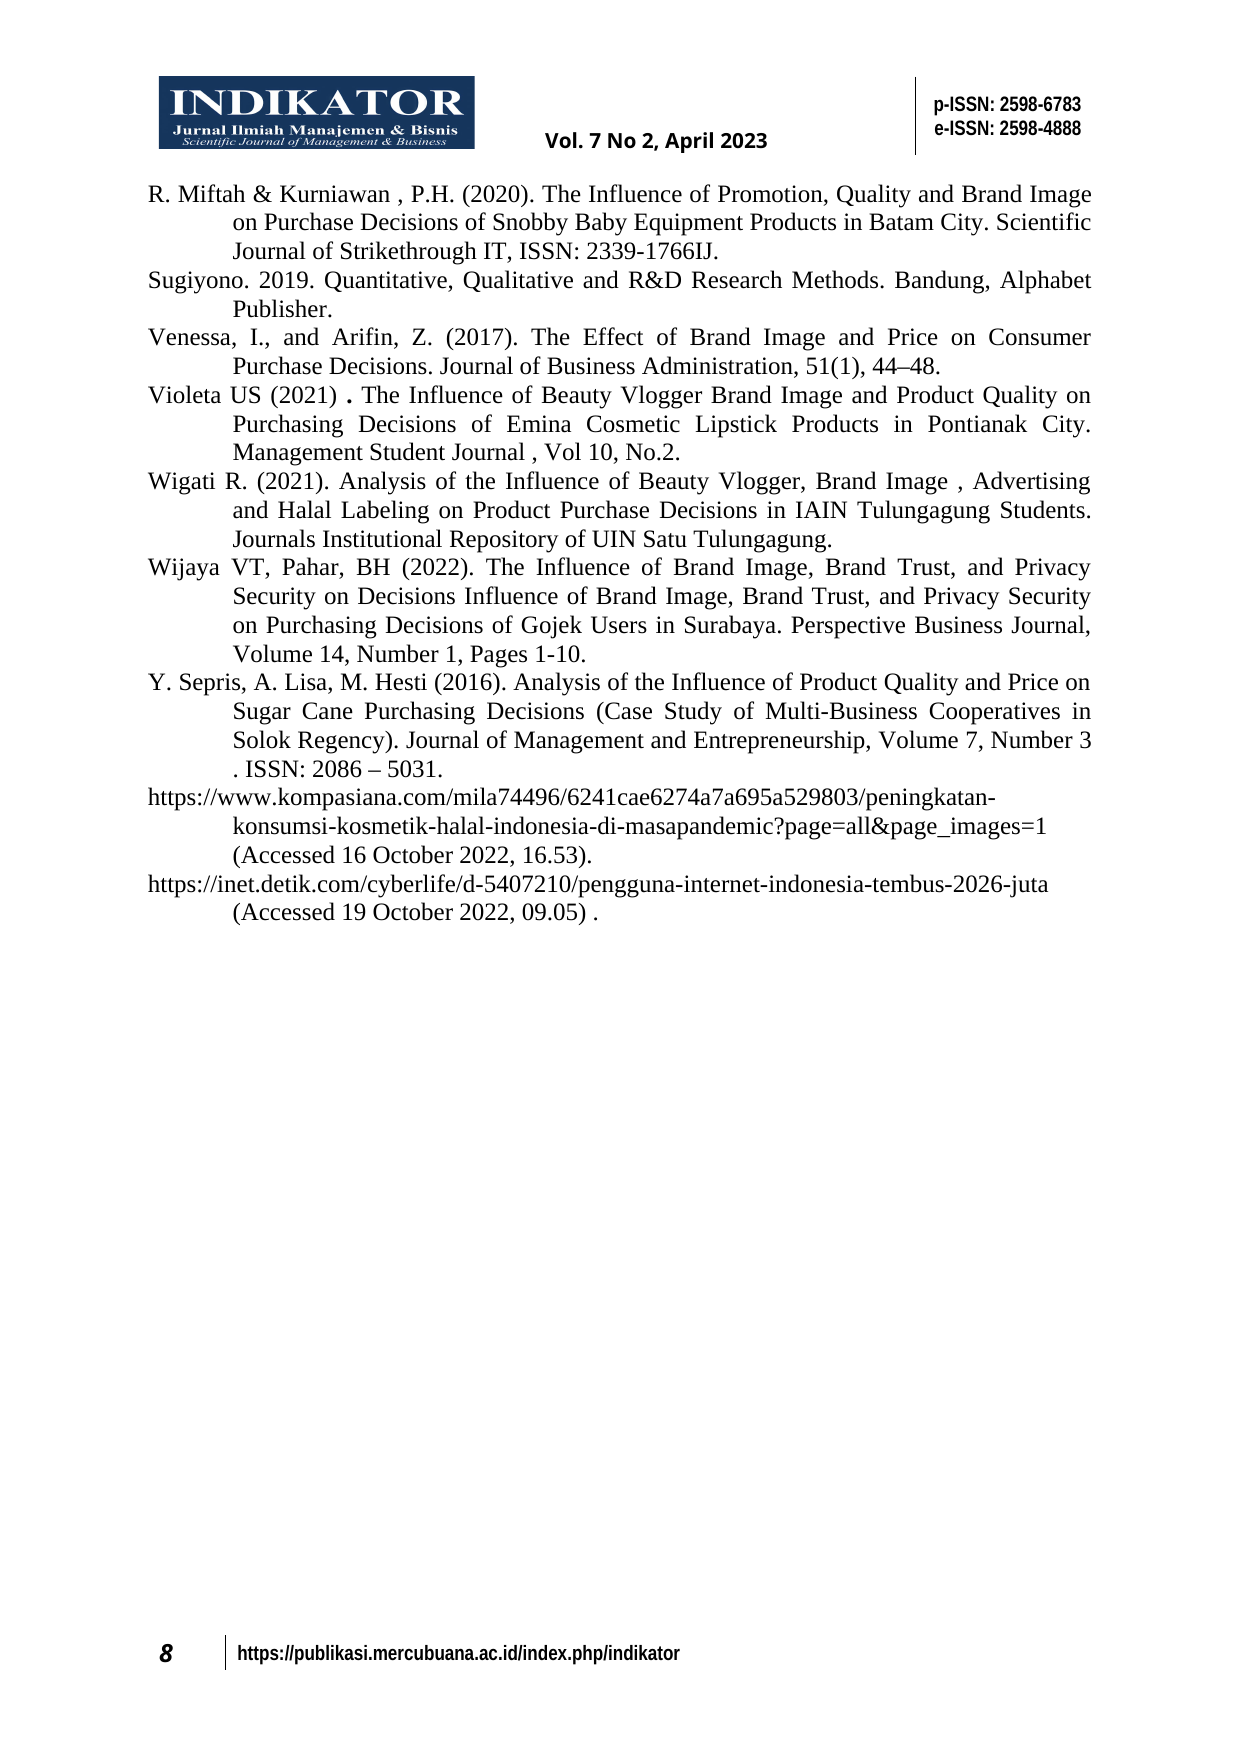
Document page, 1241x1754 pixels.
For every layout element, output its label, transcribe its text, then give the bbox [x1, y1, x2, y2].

text https://inet.detik.com/cyberlife/d-5407210/pengguna-internet-indonesia-tembus-2026-juta (Accessed 19 October 2022, 09.05) . [148, 869, 1092, 926]
text Wigati R. (2021). Analysis of the Influence of Beauty Vlogger, Brand Image , Advertising and Halal Labeling on Product Purchase Decisions in IAIN Tulungagung Students. Journals Institutional Repository of UIN Satu Tulungagung. [148, 466, 1092, 552]
text Venessa, I., and Arifin, Z. (2017). The Effect of Brand Image and Price on Consumer Purchase Decisions. Journal of Business Administration, 51(1), 44–48. [148, 322, 1092, 380]
text https://www.kompasiana.com/mila74496/6241cae6274a7a695a529803/peningkatan-konsumsi-kosmetik-halal-indonesia-di-masapandemic?page=all&page_images=1 (Accessed 16 October 2022, 16.53). [148, 782, 1092, 869]
text Wijaya VT, Pahar, BH (2022). The Influence of Brand Image, Brand Trust, and Privacy Security on Decisions Influence of Brand Image, Brand Trust, and Privacy Security on Purchasing Decisions of Gojek Users in Surabaya. Perspective Business Journal, Volume 14, Number 1, Pages 1-10. [148, 552, 1092, 667]
text R. Miftah & Kurniawan , P.H. (2020). The Influence of Promotion, Quality and Brand Image on Purchase Decisions of Snobby Baby Equipment Products in Batam City. Scientific Journal of Strikethrough IT, ISSN: 2339-1766IJ. [148, 179, 1092, 265]
text Y. Sepris, A. Lisa, M. Hesti (2016). Analysis of the Influence of Product Quality and Price on Sugar Cane Purchasing Decisions (Case Study of Multi-Business Cooperatives in Solok Regency). Journal of Management and Entrepreneurship, Volume 7, Number 3 . ISSN: 2086 – 5031. [148, 667, 1092, 782]
picture [158, 76, 475, 149]
text Sugiyono. 2019. Quantitative, Qualitative and R&D Research Methods. Bandung, Alphabet Publisher. [148, 265, 1092, 322]
text Violeta US (2021) . The Influence of Beauty Vlogger Brand Image and Product Quality on Purchasing Decisions of Emina Cosmetic Lipstick Products in Pontianak City. Management Student Journal , Vol 10, No.2. [148, 380, 1092, 466]
